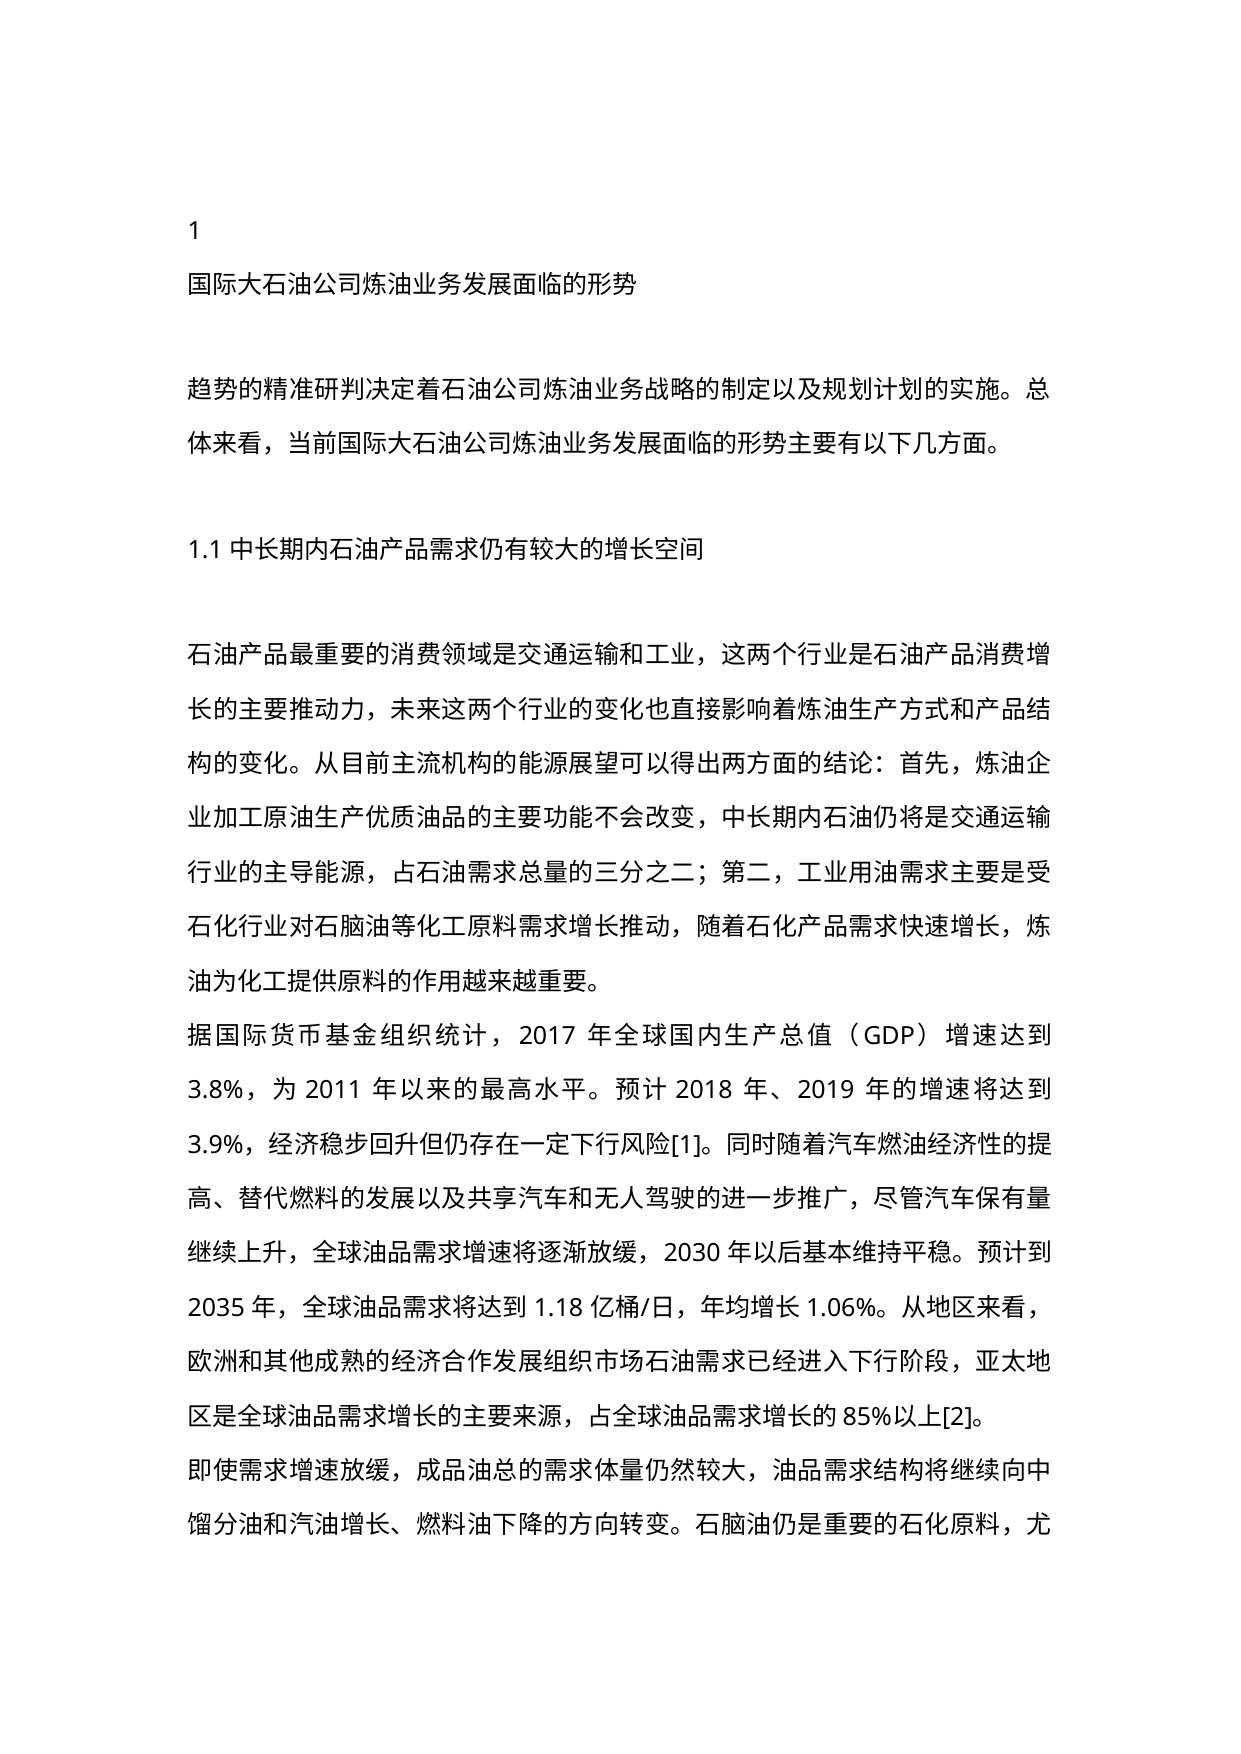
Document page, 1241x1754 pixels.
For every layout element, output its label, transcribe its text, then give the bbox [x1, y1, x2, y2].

text 国际大石油公司炼油业务发展面临的形势 [187, 264, 1053, 300]
text 1 [187, 213, 1053, 247]
text 据国际货币基金组织统计，2017 年全球国内生产总值（GDP）增速达到3.8%，为2011 年以来的最高水平。预计2018 年、2019 年的增速将达到3.9%，经济稳步回升但仍存在一定下行风险[1]。同时随着汽车燃油经济性的提高、替代燃料的发展以及共享汽车和无人驾驶的进一步推广，尽管汽车保有量继续上升，全球油品需求增速将逐渐放缓，2030 年以后基本维持平稳。预计到2035 年，全球油品需求将达到1.18 亿桶/日，年均增长1.06%。从地区来看，欧洲和其他成熟的经济合作发展组织市场石油需求已经进入下行阶段，亚太地区是全球油品需求增长的主要来源，占全球油品需求增长的85%以上[2]。 [187, 1015, 1053, 1432]
text 石油产品最重要的消费领域是交通运输和工业，这两个行业是石油产品消费增长的主要推动力，未来这两个行业的变化也直接影响着炼油生产方式和产品结构的变化。从目前主流机构的能源展望可以得出两方面的结论：首先，炼油企业加工原油生产优质油品的主要功能不会改变，中长期内石油仍将是交通运输行业的主导能源，占石油需求总量的三分之二；第二，工业用油需求主要是受石化行业对石脑油等化工原料需求增长推动，随着石化产品需求快速增长，炼油为化工提供原料的作用越来越重要。 [187, 635, 1053, 997]
text 1.1 中长期内石油产品需求仍有较大的增长空间 [187, 529, 1053, 566]
text 趋势的精准研判决定着石油公司炼油业务战略的制定以及规划计划的实施。总体来看，当前国际大石油公司炼油业务发展面临的形势主要有以下几方面。 [187, 369, 1053, 460]
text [187, 1450, 1053, 1541]
